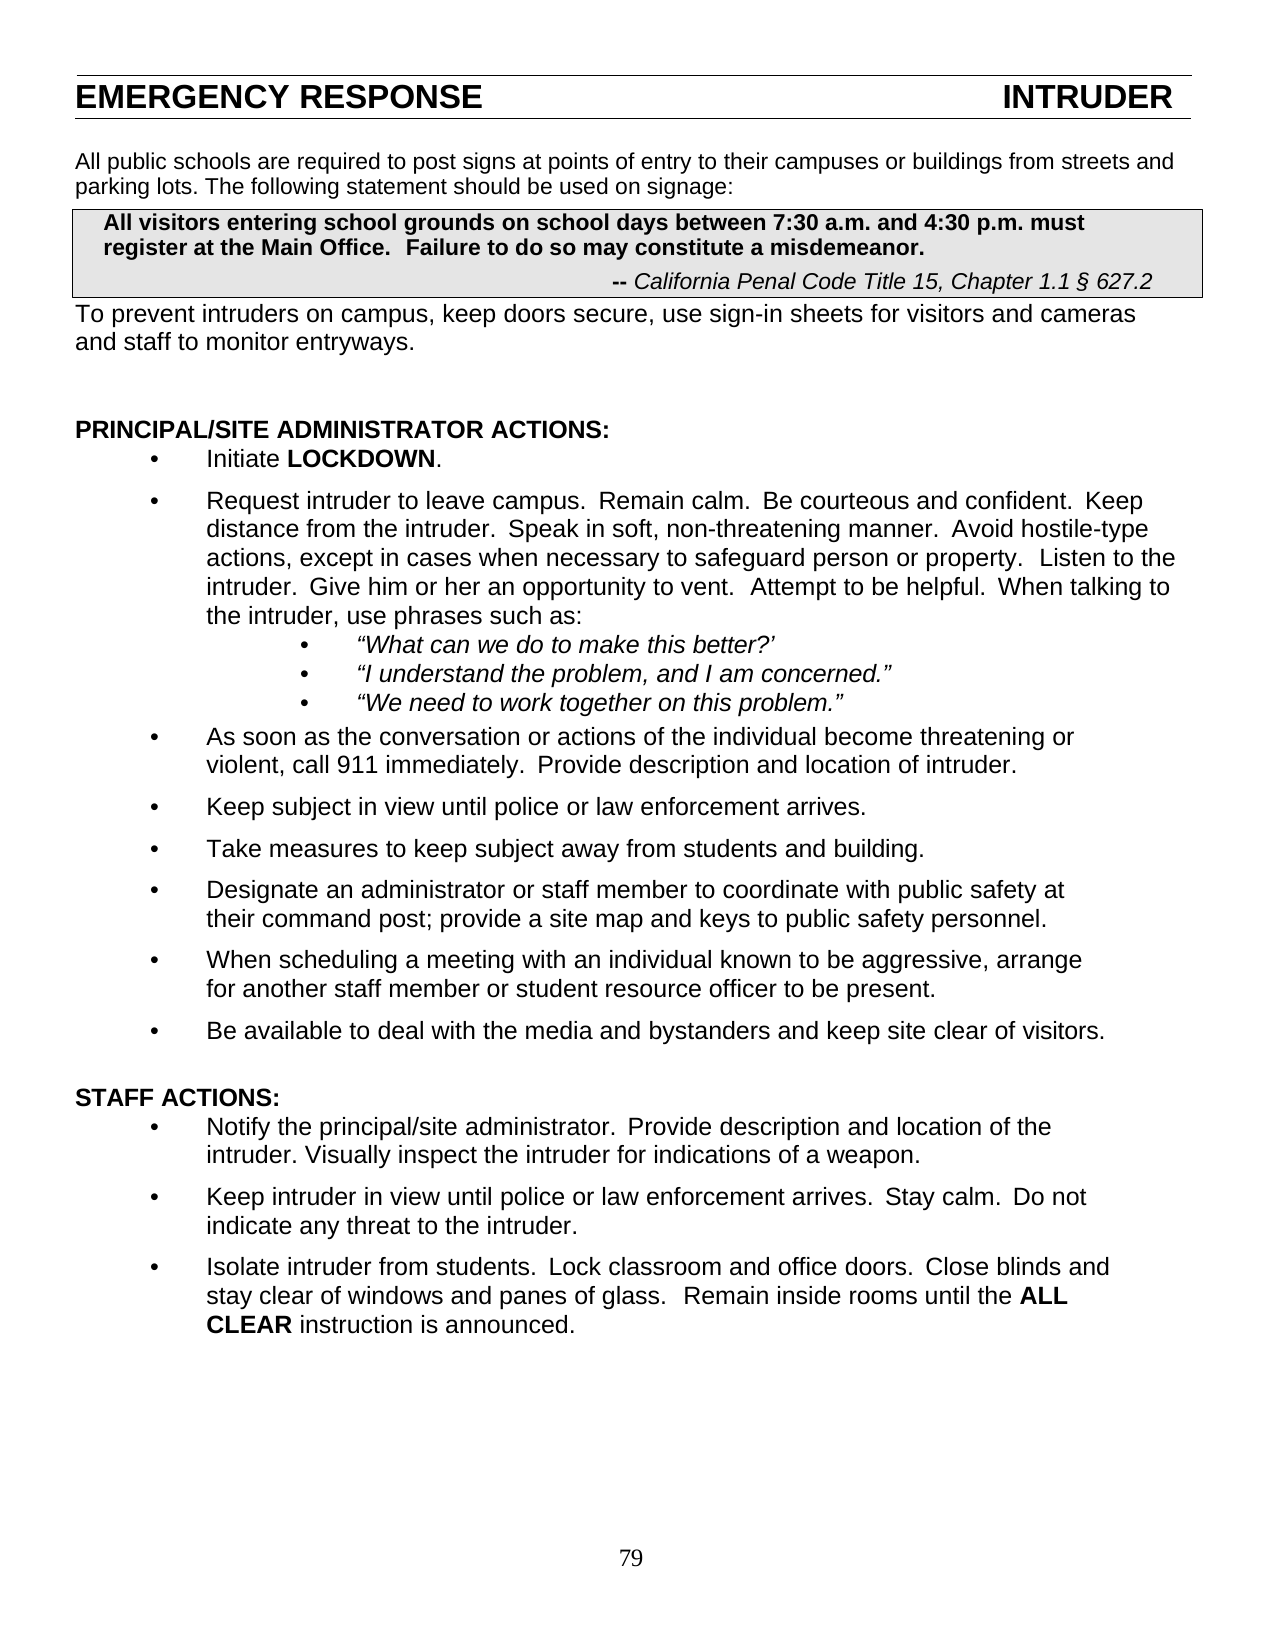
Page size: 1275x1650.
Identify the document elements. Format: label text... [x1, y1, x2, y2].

list When scheduling a meeting with an individual known to be aggressive, arrange for another staff member or student resource officer to be present. [150, 946, 1118, 1003]
list “What can we do to make this better?’ [300, 630, 1214, 659]
subtitle PRINCIPAL/SITE ADMINISTRATOR ACTIONS: [75, 415, 1214, 443]
list Request intruder to leave campus. Remain calm. Be courteous and confident. Keep distance from the intruder. Speak in soft, non-threatening manner. Avoid hostile-type actions, except in cases when necessary to safeguard person or property. Listen to the intruder. Give him or her an opportunity to vent. Attempt to be helpful. When talking to the intruder, use phrases such as: [150, 486, 1179, 629]
list Be available to deal with the media and bystanders and keep site clear of visitors. [150, 1016, 1214, 1044]
text All public schools are required to post signs at points of entry to their campuses or buildings from streets and parking lots. The following statement should be used on signage: [75, 149, 1214, 199]
list Isolate intruder from students. Lock classroom and office doors. Close blinds and stay clear of windows and panes of glass. Remain inside rooms until the ALL CLEAR instruction is announced. [150, 1252, 1115, 1338]
list Take measures to keep subject away from students and building. [150, 834, 1214, 862]
list “We need to work together on this problem.” [300, 688, 1214, 717]
list Keep intruder in view until police or law enforcement arrives. Stay calm. Do not indicate any threat to the intruder. [150, 1182, 1092, 1239]
list Notify the principal/site administrator. Provide description and location of the intruder. Visually inspect the intruder for indications of a weapon. [150, 1112, 1150, 1169]
text To prevent intruders on campus, keep doors secure, use sign-in sheets for visitors and cameras and staff to monitor entryways. [75, 298, 1149, 356]
list Designate an administrator or staff member to coordinate with public safety at their command post; provide a site map and keys to public safety personnel. [150, 875, 1119, 933]
list As soon as the conversation or actions of the individual become threatening or violent, call 911 immediately. Provide description and location of intruder. [150, 722, 1160, 779]
list Initiate LOCKDOWN. [150, 444, 1214, 473]
subtitle STAFF ACTIONS: [75, 1082, 1214, 1111]
list “I understand the problem, and I am concerned.” [300, 659, 1214, 688]
subtitle EMERGENCY RESPONSE INTRUDER [75, 78, 1214, 116]
list Keep subject in view until police or law enforcement arrives. [150, 792, 1214, 821]
